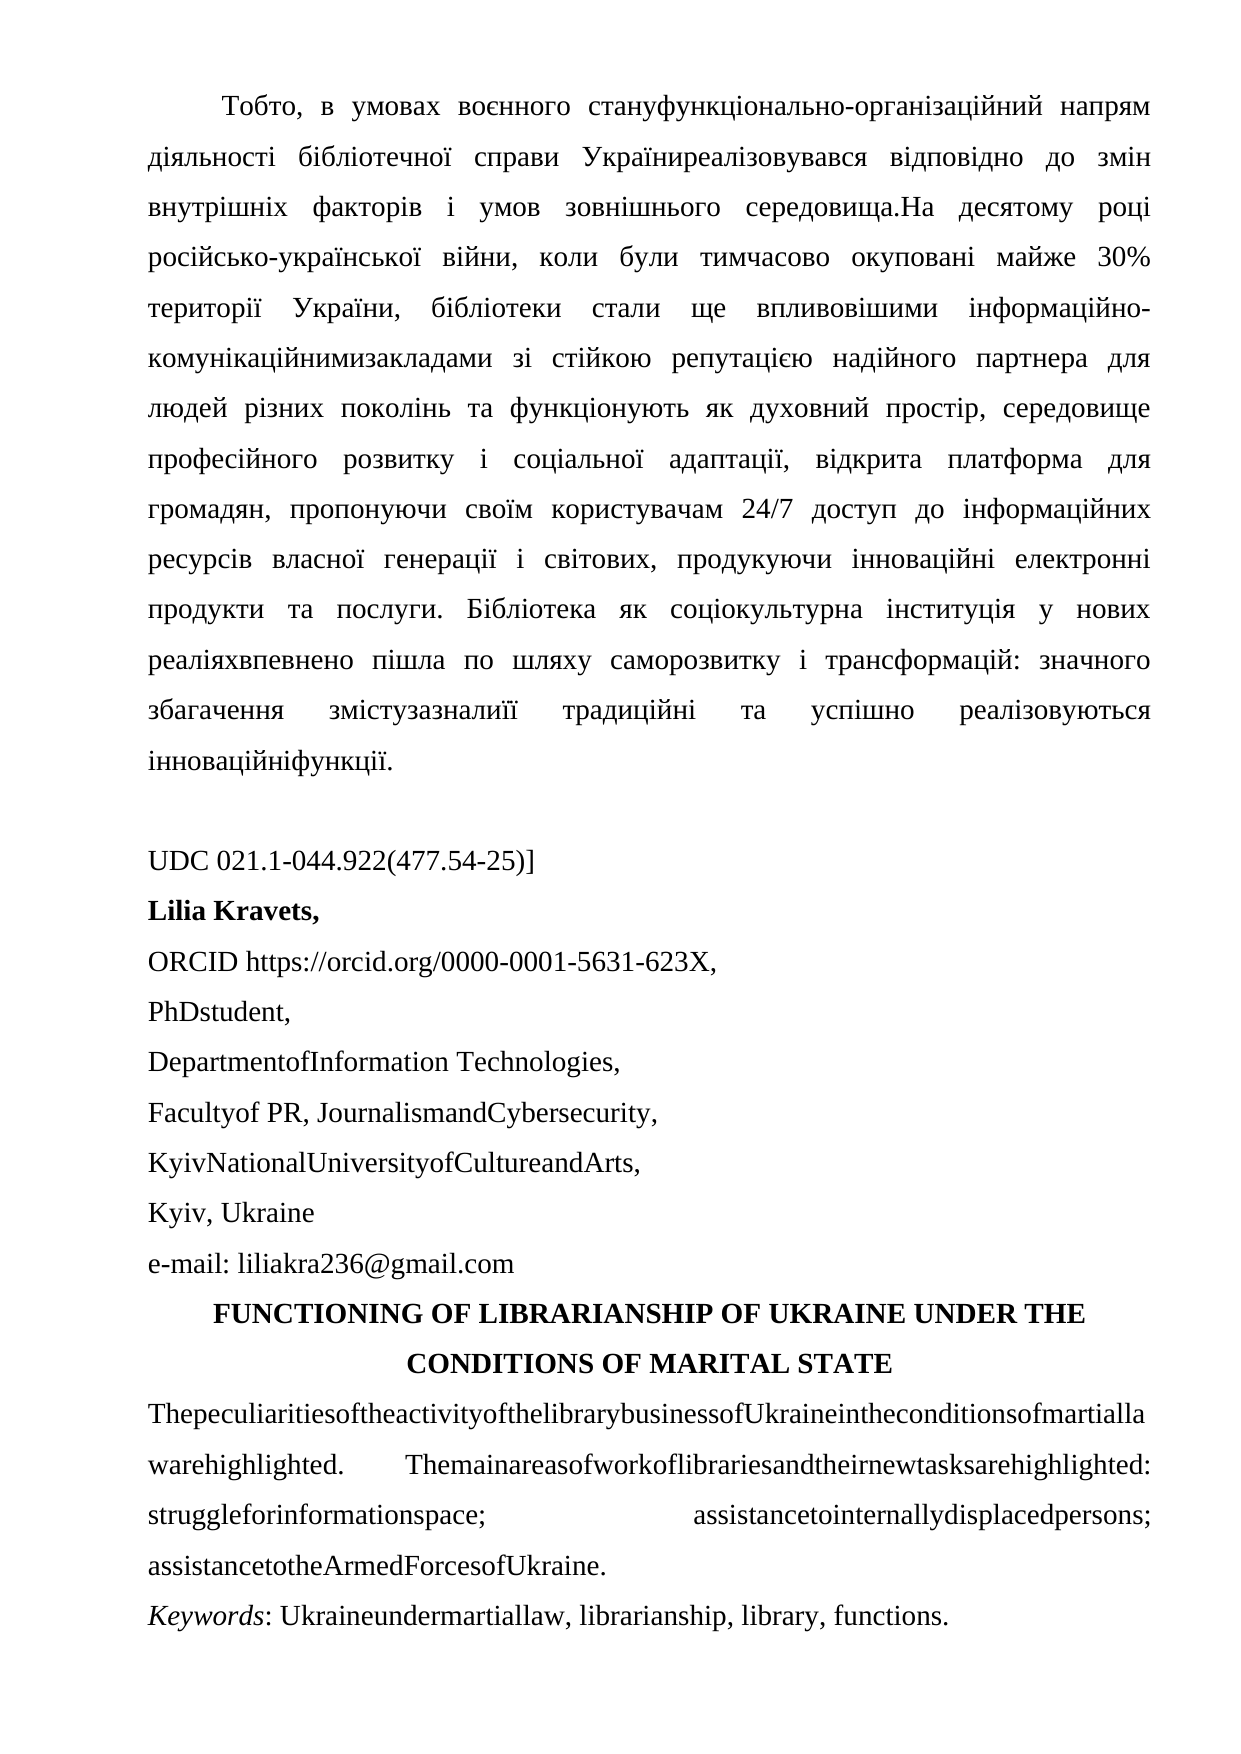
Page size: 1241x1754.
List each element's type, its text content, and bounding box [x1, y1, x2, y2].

text e-mail: liliakra236@gmail.com [148, 1246, 1152, 1279]
text ThepeculiaritiesoftheactivityofthelibrarybusinessofUkraineintheconditionsofmartiallawarehighlighted. Themainareasofworkoflibrariesandtheirnewtasksarehighlighted: struggleforinformationspace; assistancetointernallydisplacedpersons; assistancetotheArmedForcesofUkraine. [148, 1397, 1152, 1581]
text FUNCTIONING OF LIBRARIANSHIP OF UKRAINE UNDER THE CONDITIONS OF MARITAL STATE [148, 1296, 1152, 1380]
text PhDstudent, [148, 994, 1152, 1028]
text DepartmentofInformation Technologies, [148, 1044, 1152, 1078]
text Keywords: Ukraineundermartiallaw, librarianship, library, functions. [148, 1598, 1152, 1631]
text KyivNationalUniversityofCultureandArts, [148, 1145, 1152, 1179]
text Тобто, в умовах воєнного стануфункціонально-організаційний напрям діяльності бібліотечної справи Україниреалізовувався відповідно до змін внутрішніх факторів і умов зовнішнього середовища.На десятому році російсько-української війни, коли були тимчасово окуповані майже 30% території України, бібліотеки стали ще впливовішими інформаційно-комунікаційнимизакладами зі стійкою репутацією надійного партнера для людей різних поколінь та функціонують як духовний простір, середовище професійного розвитку і соціальної адаптації, відкрита платформа для громадян, пропонуючи своїм користувачам 24/7 доступ до інформаційних ресурсів власної генерації і світових, продукуючи інноваційні електронні продукти та послуги. Бібліотека як соціокультурна інституція у нових реаліяхвпевнено пішла по шляху саморозвитку і трансформацій: значного збагачення змістузазналиїї традиційні та успішно реалізовуються інноваційніфункції. [148, 88, 1152, 776]
text Lilia Kravets, [148, 893, 1152, 927]
text ORCID https://orcid.org/0000-0001-5631-623X, [148, 944, 1152, 977]
text UDC 021.1-044.922(477.54-25)] [148, 843, 1152, 877]
text Facultyof PR, JournalismandCybersecurity, [148, 1095, 1152, 1128]
text Kyiv, Ukraine [148, 1195, 1152, 1229]
